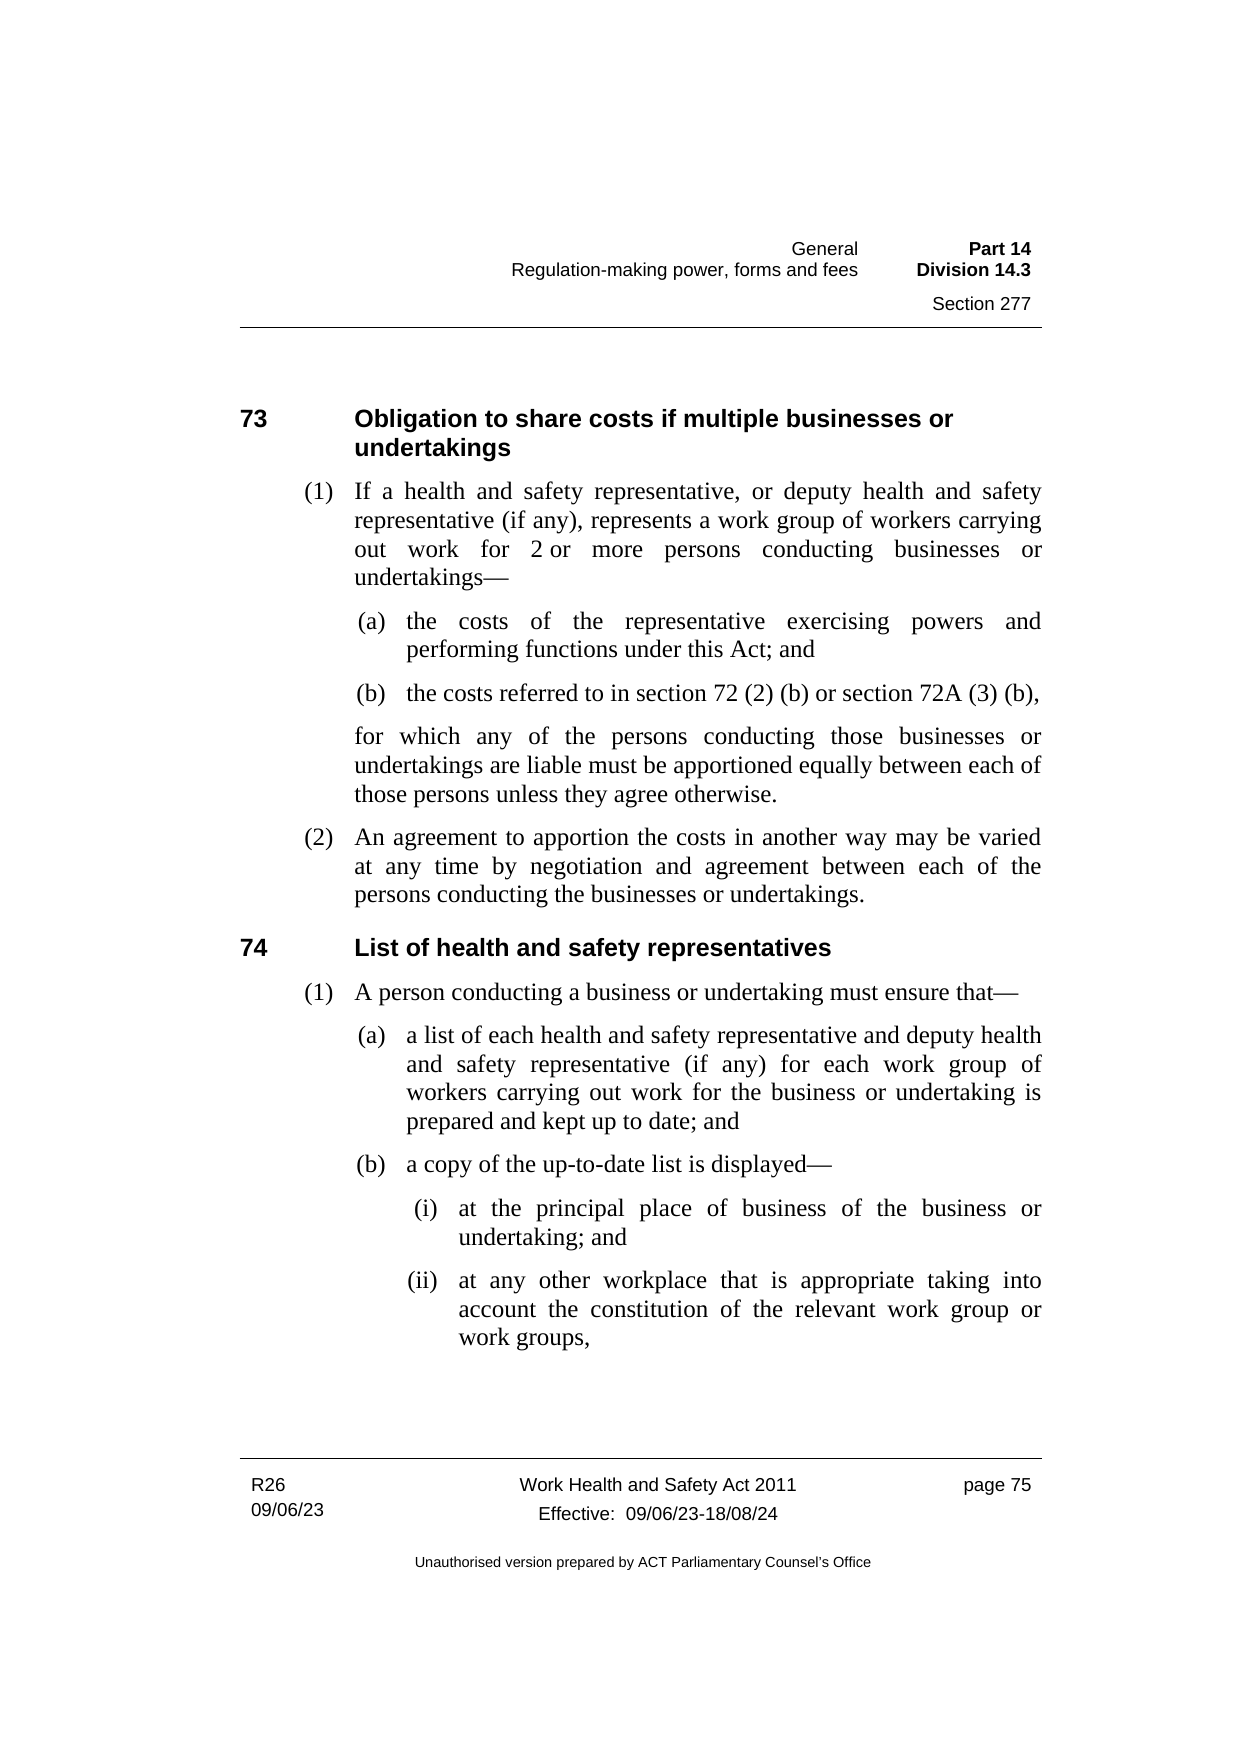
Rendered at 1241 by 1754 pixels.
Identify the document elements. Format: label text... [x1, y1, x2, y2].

text (2) An agreement to apportion the costs in another way may be varied at any time by negotiation and agreement between each of the persons conducting the businesses or undertakings. [239, 822, 1042, 908]
text 73 Obligation to share costs if multiple businesses or undertakings [239, 404, 1042, 462]
text (a) the costs of the representative exercising powers and performing functions under this Act; and [239, 606, 1042, 663]
text for which any of the persons conducting those businesses or undertakings are liable must be apportioned equally between each of those persons unless they agree otherwise. [354, 721, 1042, 807]
text (a) a list of each health and safety representative and deputy health and safety representative (if any) for each work group of workers carrying out work for the business or undertaking is prepared and kept up to date; and [239, 1020, 1042, 1135]
text (ii) at any other workplace that is appropriate taking into account the constitution of the relevant work group or work groups, [239, 1265, 1042, 1351]
text (i) at the principal place of business of the business or undertaking; and [239, 1193, 1042, 1250]
text (b) the costs referred to in section 72 (2) (b) or section 72A (3) (b), [239, 678, 1042, 707]
text (1) A person conducting a business or undertaking must ensure that— [239, 977, 1042, 1005]
text (b) a copy of the up-to-date list is displayed— [239, 1149, 1042, 1178]
text 74 List of health and safety representatives [239, 933, 1042, 962]
text (1) If a health and safety representative, or deputy health and safety representative (if any), represents a work group of workers carrying out work for 2 or more persons conducting businesses or undertakings— [239, 476, 1042, 591]
